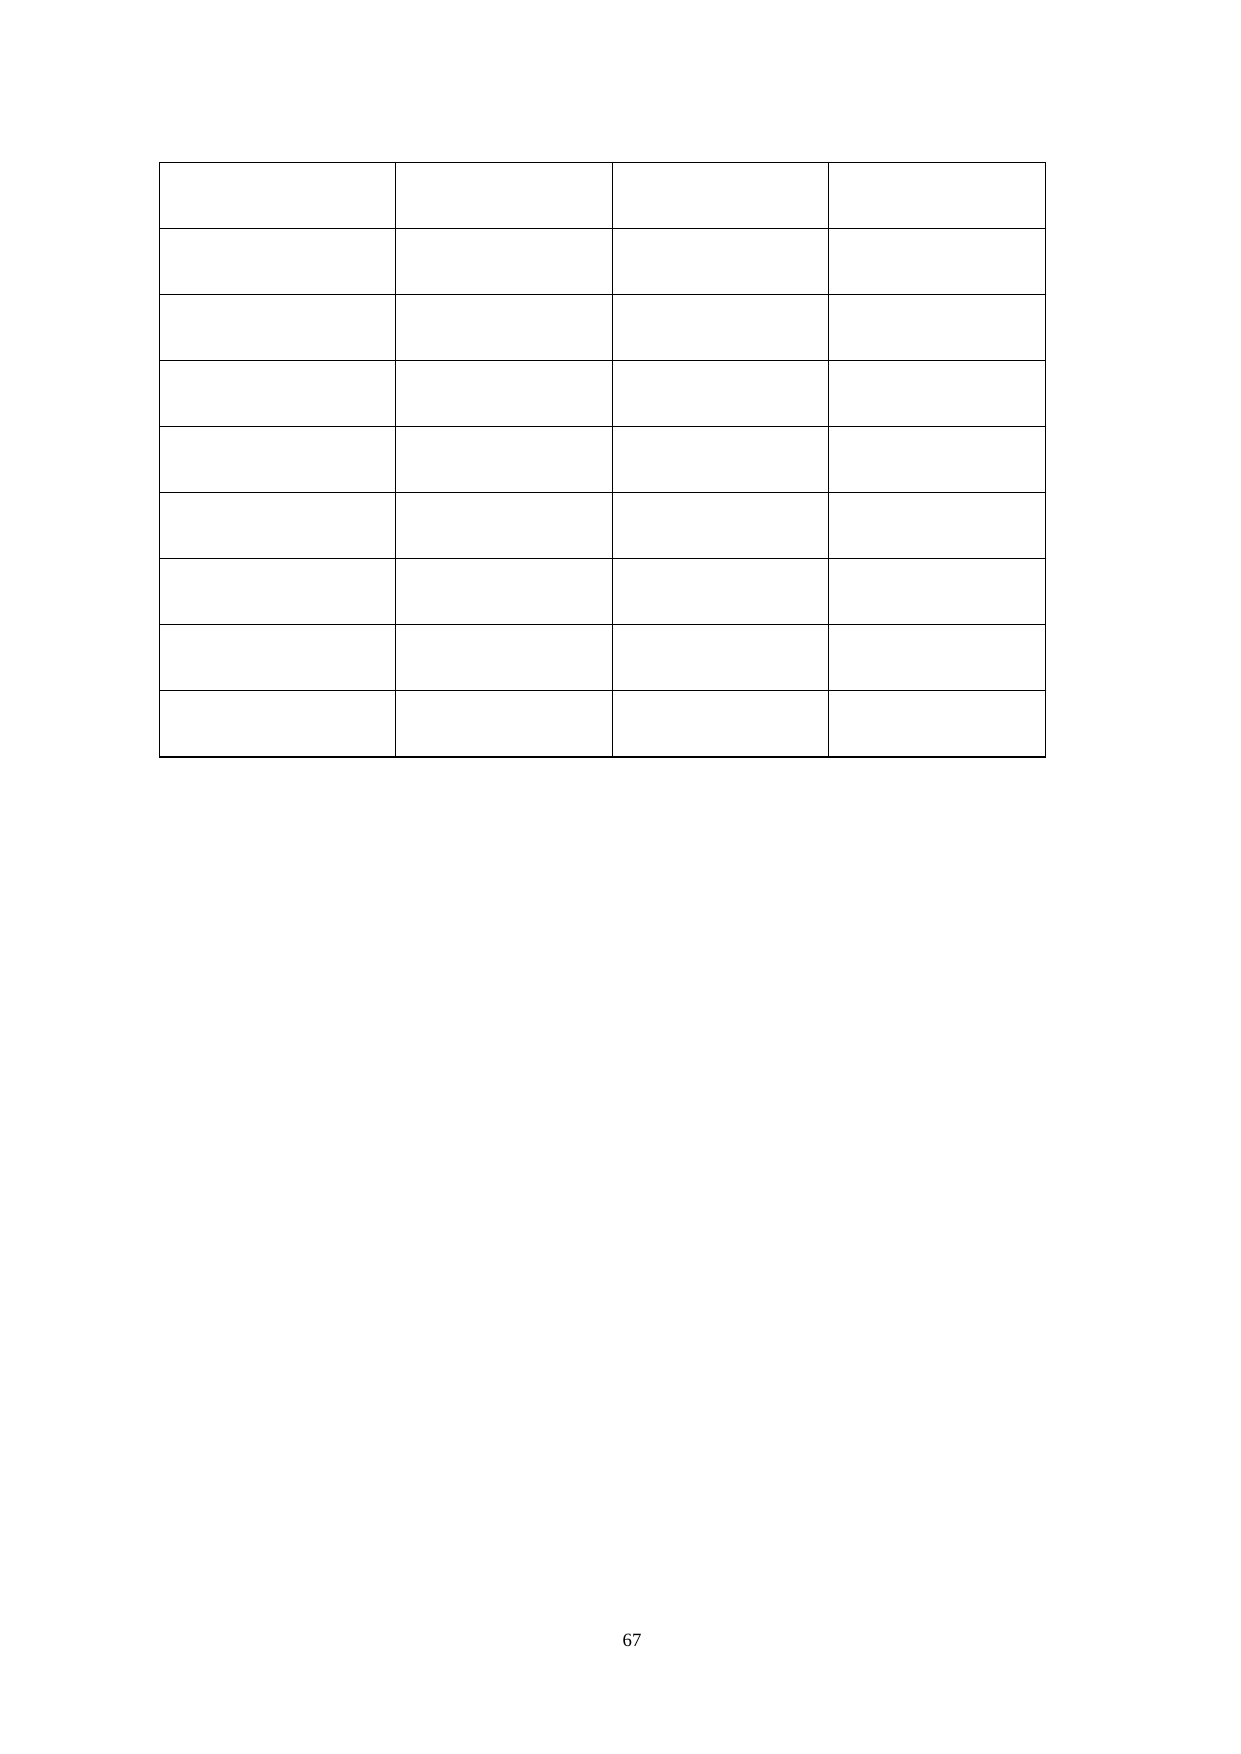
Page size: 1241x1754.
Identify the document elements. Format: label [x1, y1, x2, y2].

table_cell [613, 361, 828, 426]
table_cell [829, 163, 1045, 228]
table_cell [829, 295, 1045, 360]
table_cell [396, 295, 612, 360]
table_cell [613, 625, 828, 690]
table_cell [160, 493, 395, 558]
table_cell [396, 625, 612, 690]
table_cell [613, 163, 828, 228]
table_cell [396, 361, 612, 426]
table_cell [160, 427, 395, 492]
table_cell [160, 559, 395, 624]
table_cell [160, 229, 395, 294]
table_cell [613, 559, 828, 624]
table_cell [829, 427, 1045, 492]
table_cell [829, 559, 1045, 624]
table_cell [613, 229, 828, 294]
table_cell [613, 427, 828, 492]
table_cell [829, 625, 1045, 690]
table_cell [396, 163, 612, 228]
table_cell [829, 229, 1045, 294]
table_cell [160, 295, 395, 360]
table_cell [396, 229, 612, 294]
table_cell [829, 361, 1045, 426]
table_cell [613, 295, 828, 360]
table_cell [160, 691, 395, 756]
table_cell [396, 493, 612, 558]
table_cell [829, 691, 1045, 756]
table_cell [396, 691, 612, 756]
table_cell [396, 559, 612, 624]
table_cell [613, 493, 828, 558]
table_cell [160, 361, 395, 426]
table_cell [829, 493, 1045, 558]
table_cell [160, 625, 395, 690]
table_cell [160, 163, 395, 228]
table_cell [396, 427, 612, 492]
table_cell [613, 691, 828, 756]
